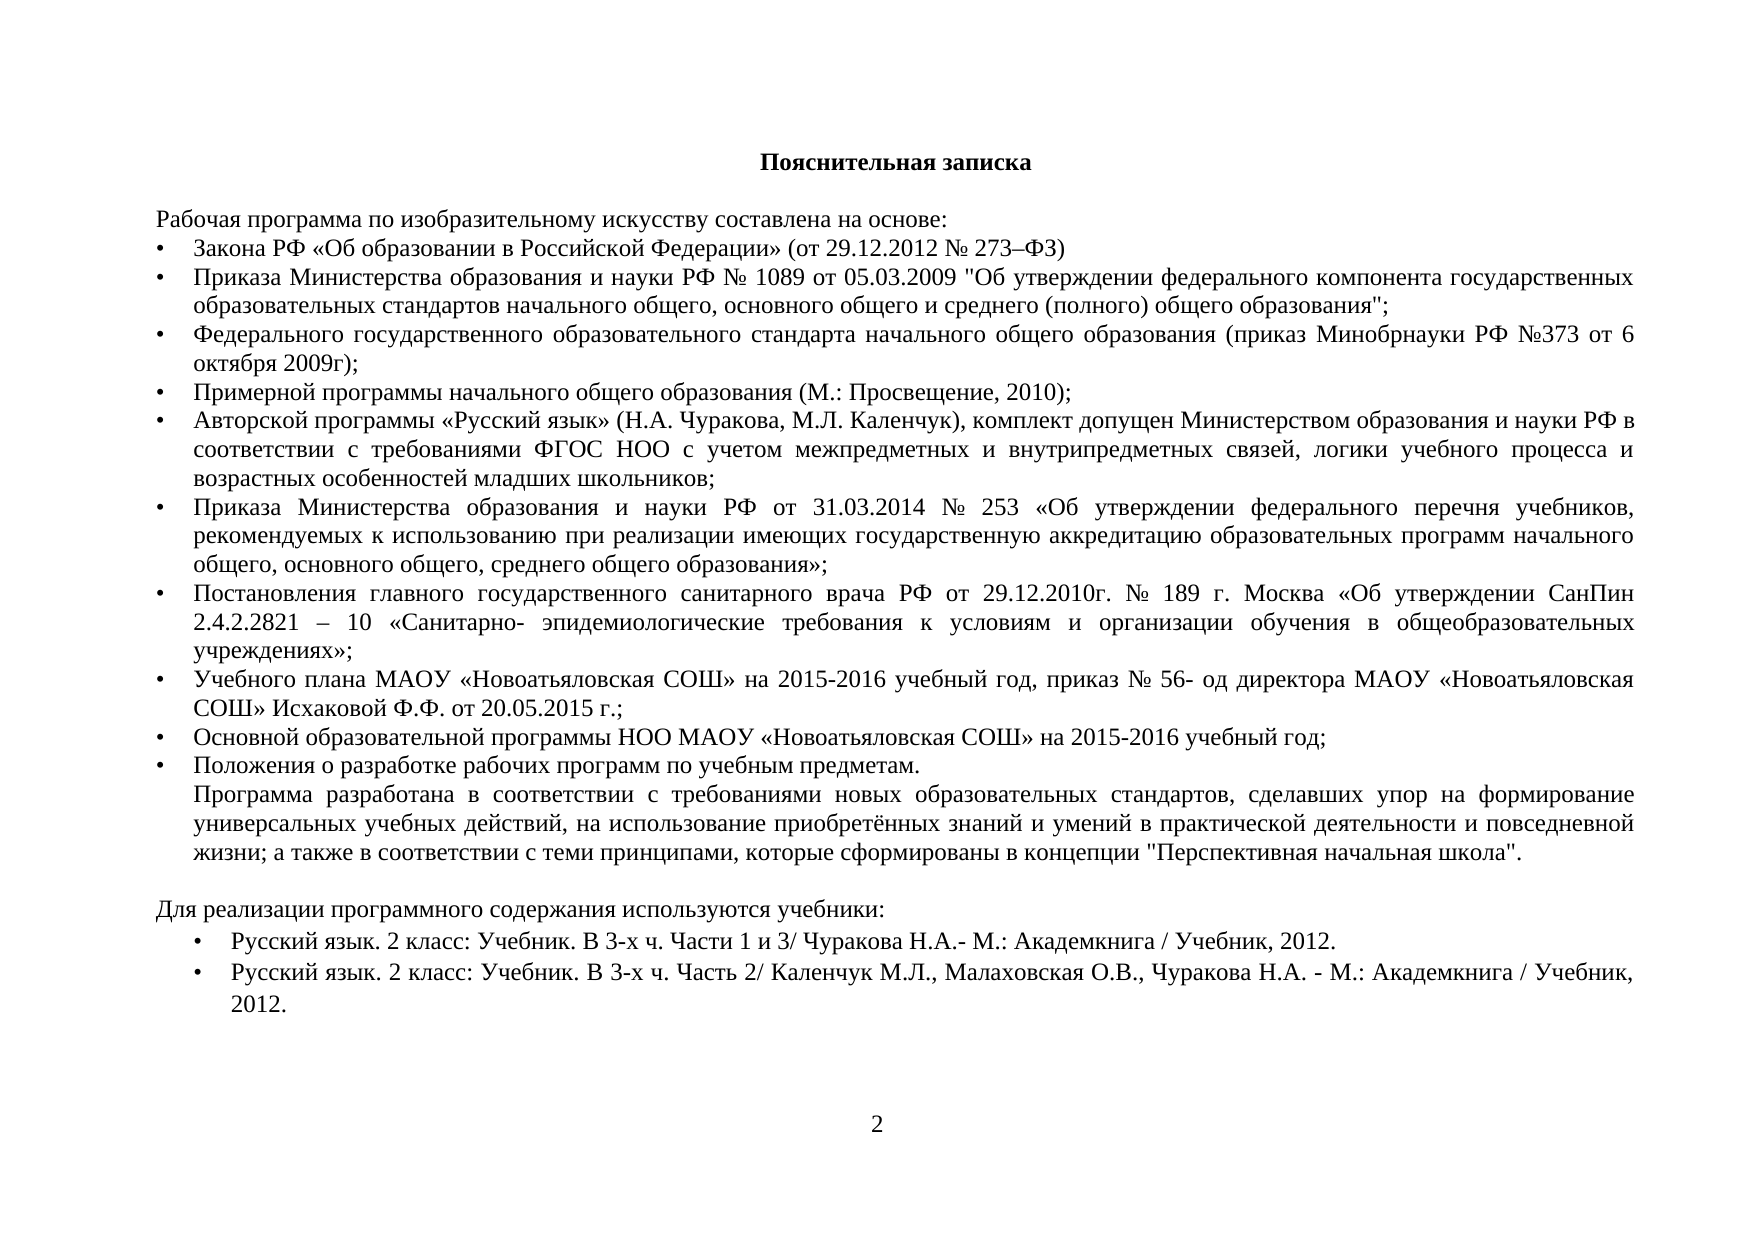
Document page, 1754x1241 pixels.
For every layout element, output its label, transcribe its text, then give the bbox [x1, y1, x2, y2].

list Основной образовательной программы НОО МАОУ «Новоатьяловская СОШ» на 2015-2016 учебный год; [156, 722, 1636, 751]
list Авторской программы «Русский язык» (Н.А. Чуракова, М.Л. Каленчук), комплект допущен Министерством образования и науки РФ в соответствии с требованиями ФГОС НОО с учетом межпредметных и внутрипредметных связей, логики учебного процесса и возрастных особенностей младших школьников; [156, 406, 1636, 492]
list Постановления главного государственного санитарного врача РФ от 29.12.2010г. № 189 г. Москва «Об утверждении СанПин 2.4.2.2821 – 10 «Санитарно- эпидемиологические требования к условиям и организации обучения в общеобразовательных учреждениях»; [156, 578, 1636, 664]
list Примерной программы начального общего образования (М.: Просвещение, 2010); [156, 377, 1636, 406]
list Положения о разработке рабочих программ по учебным предметам. [156, 751, 1636, 779]
list Приказа Министерства образования и науки РФ № 1089 от 05.03.2009 "Об утверждении федерального компонента государственных образовательных стандартов начального общего, основного общего и среднего (полного) общего образования"; [156, 262, 1636, 319]
list Русский язык. 2 класс: Учебник. В 3-х ч. Часть 2/ Каленчук М.Л., Малаховская О.В., Чуракова Н.А. - М.: Академкнига / Учебник, 2012. [193, 957, 1636, 1018]
text Пояснительная записка [156, 147, 1636, 176]
list Закона РФ «Об образовании в Российской Федерации» (от 29.12.2012 № 273–ФЗ) [156, 233, 1636, 262]
list Учебного плана МАОУ «Новоатьяловская СОШ» на 2015-2016 учебный год, приказ № 56- од директора МАОУ «Новоатьяловская СОШ» Исхаковой Ф.Ф. от 20.05.2015 г.; [156, 664, 1636, 722]
text Для реализации программного содержания используются учебники: [118, 894, 1636, 923]
list Программа разработана в соответствии с требованиями новых образовательных стандартов, сделавших упор на формирование универсальных учебных действий, на использование приобретённых знаний и умений в практической деятельности и повседневной жизни; а также в соответствии с теми принципами, которые сформированы в концепции "Перспективная начальная школа". [193, 779, 1636, 866]
list Федерального государственного образовательного стандарта начального общего образования (приказ Минобрнауки РФ №373 от 6 октября 2009г); [156, 319, 1636, 377]
list Приказа Министерства образования и науки РФ от 31.03.2014 № 253 «Об утверждении федерального перечня учебников, рекомендуемых к использованию при реализации имеющих государственную аккредитацию образовательных программ начального общего, основного общего, среднего общего образования»; [156, 492, 1636, 578]
list Русский язык. 2 класс: Учебник. В 3-х ч. Части 1 и 3/ Чуракова Н.А.- М.: Академкнига / Учебник, 2012. [193, 926, 1636, 955]
text Рабочая программа по изобразительному искусству составлена на основе: [118, 204, 1636, 233]
